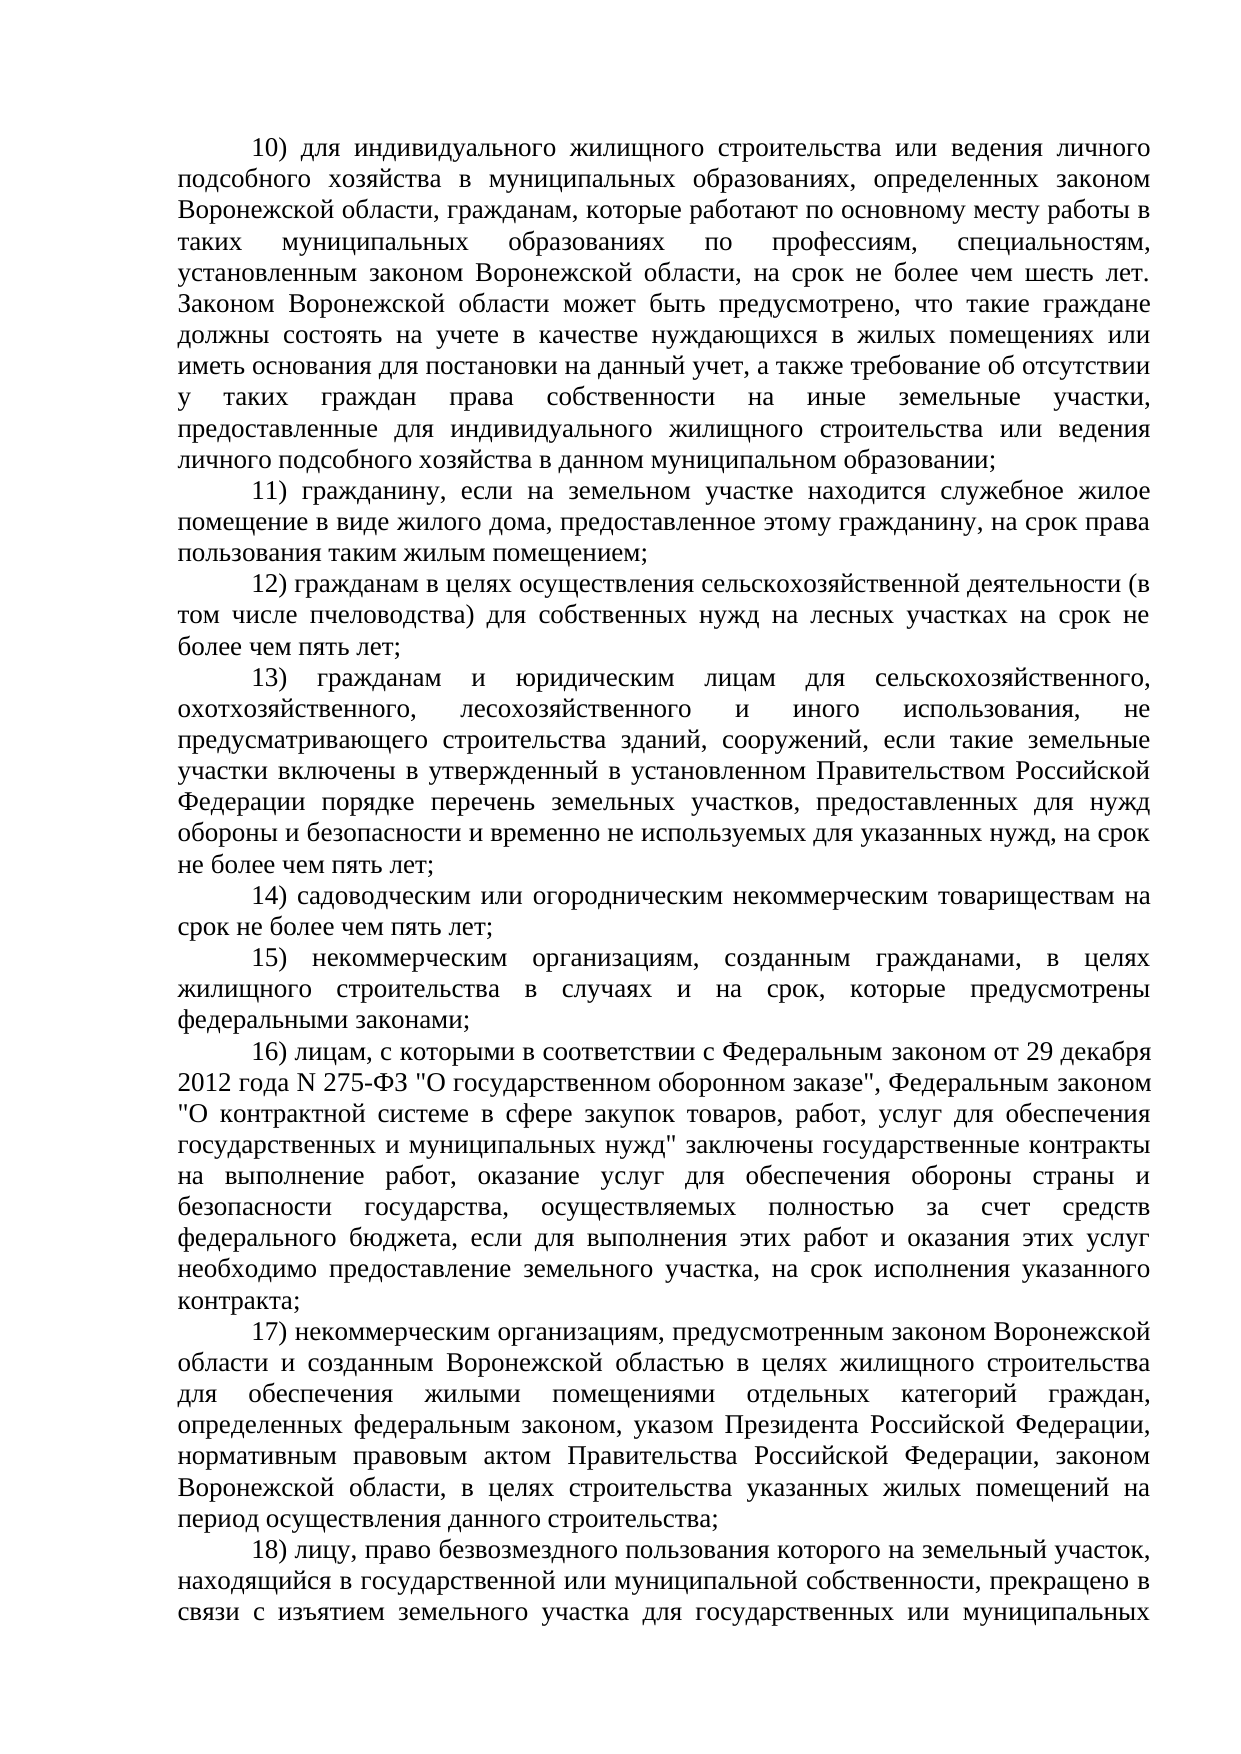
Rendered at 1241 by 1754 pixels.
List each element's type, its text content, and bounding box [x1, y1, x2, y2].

text 16) лицам, с которыми в соответствии с Федеральным законом от 29 декабря 2012 года N 275-ФЗ "О государственном оборонном заказе", Федеральным законом "О контрактной системе в сфере закупок товаров, работ, услуг для обеспечения государственных и муниципальных нужд" заключены государственные контракты на выполнение работ, оказание услуг для обеспечения обороны страны и безопасности государства, осуществляемых полностью за счет средств федерального бюджета, если для выполнения этих работ и оказания этих услуг необходимо предоставление земельного участка, на срок исполнения указанного контракта; [177, 1034, 1152, 1315]
text 12) гражданам в целях осуществления сельскохозяйственной деятельности (в том числе пчеловодства) для собственных нужд на лесных участках на срок не более чем пять лет; [177, 567, 1152, 661]
text 17) некоммерческим организациям, предусмотренным законом Воронежской области и созданным Воронежской областью в целях жилищного строительства для обеспечения жилыми помещениями отдельных категорий граждан, определенных федеральным законом, указом Президента Российской Федерации, нормативным правовым актом Правительства Российской Федерации, законом Воронежской области, в целях строительства указанных жилых помещений на период осуществления данного строительства; [177, 1315, 1152, 1533]
text 11) гражданину, если на земельном участке находится служебное жилое помещение в виде жилого дома, предоставленное этому гражданину, на срок права пользования таким жилым помещением; [177, 474, 1152, 567]
text 13) гражданам и юридическим лицам для сельскохозяйственного, охотхозяйственного, лесохозяйственного и иного использования, не предусматривающего строительства зданий, сооружений, если такие земельные участки включены в утвержденный в установленном Правительством Российской Федерации порядке перечень земельных участков, предоставленных для нужд обороны и безопасности и временно не используемых для указанных нужд, на срок не более чем пять лет; [177, 661, 1152, 879]
text 14) садоводческим или огородническим некоммерческим товариществам на срок не более чем пять лет; [177, 879, 1152, 941]
text 15) некоммерческим организациям, созданным гражданами, в целях жилищного строительства в случаях и на срок, которые предусмотрены федеральными законами; [177, 941, 1152, 1034]
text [177, 1533, 1152, 1626]
text 10) для индивидуального жилищного строительства или ведения личного подсобного хозяйства в муниципальных образованиях, определенных законом Воронежской области, гражданам, которые работают по основному месту работы в таких муниципальных образованиях по профессиям, специальностям, установленным законом Воронежской области, на срок не более чем шесть лет. Законом Воронежской области может быть предусмотрено, что такие граждане должны состоять на учете в качестве нуждающихся в жилых помещениях или иметь основания для постановки на данный учет, а также требование об отсутствии у таких граждан права собственности на иные земельные участки, предоставленные для индивидуального жилищного строительства или ведения личного подсобного хозяйства в данном муниципальном образовании; [177, 131, 1152, 474]
